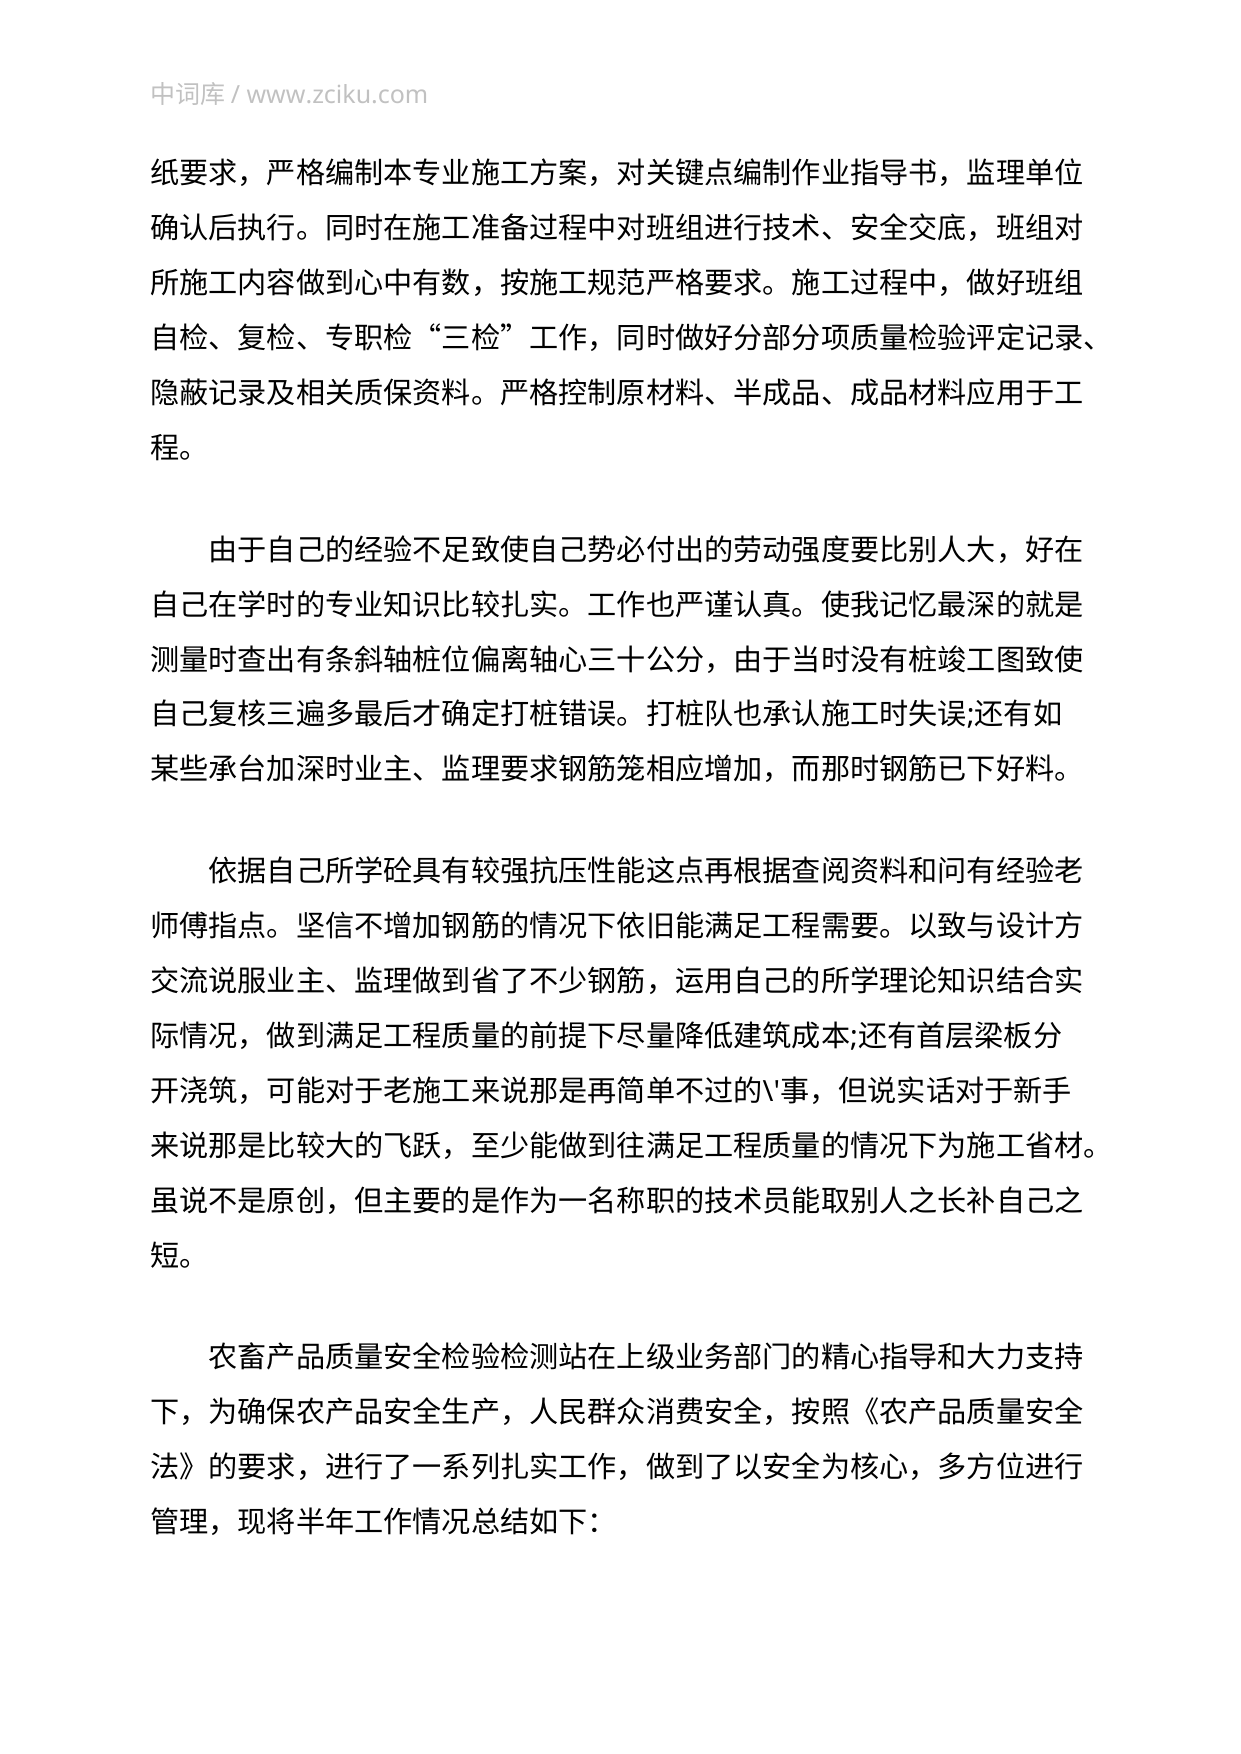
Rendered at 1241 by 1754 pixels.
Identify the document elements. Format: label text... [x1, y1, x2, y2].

text 由于自己的经验不足致使自己势必付出的劳动强度要比别人大，好在自己在学时的专业知识比较扎实。工作也严谨认真。使我记忆最深的就是测量时查出有条斜轴桩位偏离轴心三十公分，由于当时没有桩竣工图致使自己复核三遍多最后才确定打桩错误。打桩队也承认施工时失误;还有如某些承台加深时业主、监理要求钢筋笼相应增加，而那时钢筋已下好料。 [150, 526, 1090, 788]
text 依据自己所学砼具有较强抗压性能这点再根据查阅资料和问有经验老师傅指点。坚信不增加钢筋的情况下依旧能满足工程需要。以致与设计方交流说服业主、监理做到省了不少钢筋，运用自己的所学理论知识结合实际情况，做到满足工程质量的前提下尽量降低建筑成本;还有首层梁板分开浇筑，可能对于老施工来说那是再简单不过的\'事，但说实话对于新手来说那是比较大的飞跃，至少能做到往满足工程质量的情况下为施工省材。虽说不是原创，但主要的是作为一名称职的技术员能取别人之长补自己之短。 [150, 848, 1090, 1274]
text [150, 150, 1090, 467]
text 农畜产品质量安全检验检测站在上级业务部门的精心指导和大力支持下，为确保农产品安全生产，人民群众消费安全，按照《农产品质量安全法》的要求，进行了一系列扎实工作，做到了以安全为核心，多方位进行管理，现将半年工作情况总结如下： [150, 1334, 1090, 1541]
